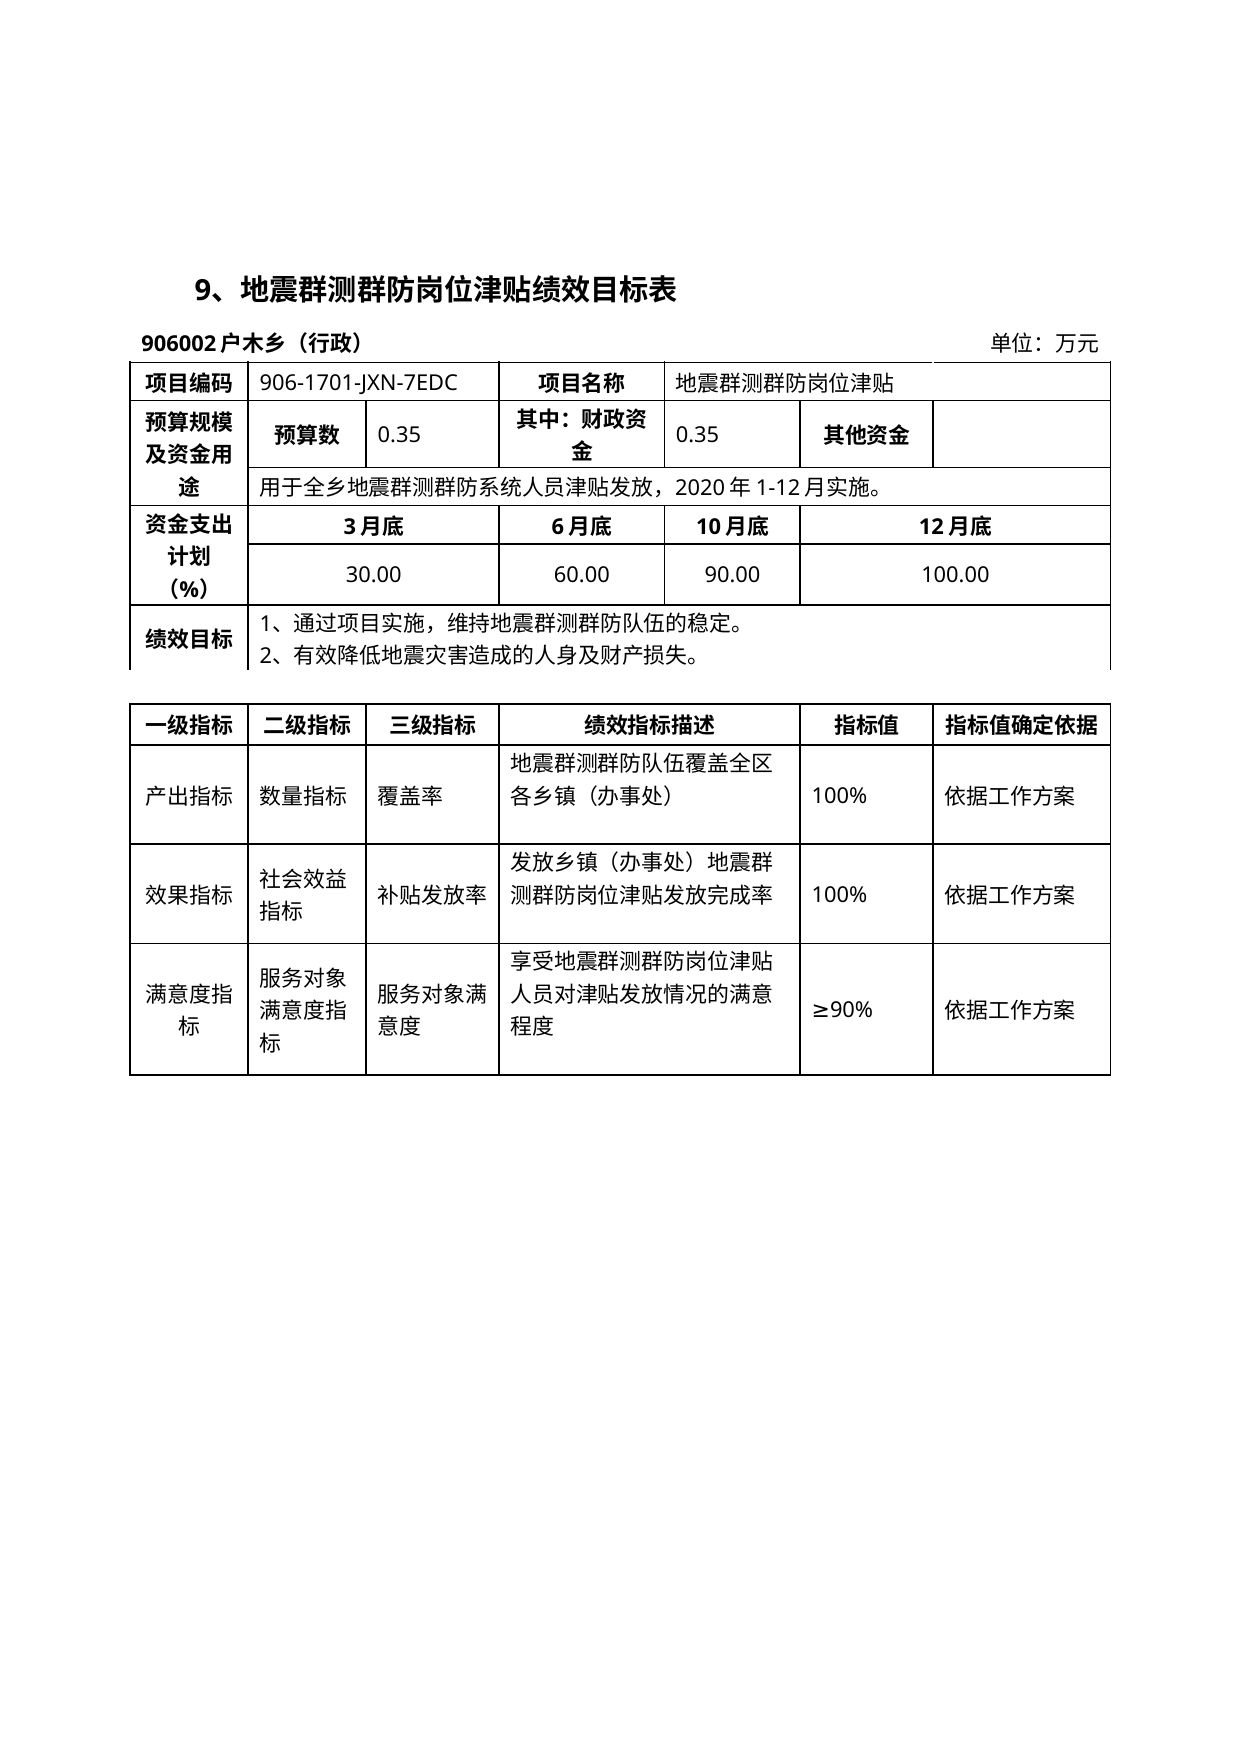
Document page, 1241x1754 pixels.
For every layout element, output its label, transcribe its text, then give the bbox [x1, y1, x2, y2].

table_cell 0.35 [665, 401, 799, 466]
table_cell 1、通过项目实施，维持地震群测群防队伍的稳定。 2、有效降低地震灾害造成的人身及财产损失。 [249, 606, 1110, 670]
table_cell 项目名称 [500, 363, 664, 400]
table_cell 补贴发放率 [367, 845, 498, 942]
table_cell 90.00 [665, 545, 799, 604]
table_cell 地震群测群防岗位津贴 [665, 363, 1110, 400]
table_cell 数量指标 [249, 746, 365, 843]
table_header 单位：万元 [934, 322, 1110, 361]
table_header 指标值确定依据 [934, 705, 1110, 744]
table_cell 6月底 [500, 506, 664, 543]
table_cell 30.00 [249, 545, 498, 604]
table_header 906002户木乡（行政） [131, 322, 932, 361]
table_cell 预算数 [249, 401, 365, 466]
table_cell 用于全乡地震群测群防系统人员津贴发放，2020年1-12月实施。 [249, 468, 1110, 505]
table_cell 100% [801, 746, 932, 843]
table_cell 906-1701-JXN-7EDC [249, 363, 498, 400]
table_header 三级指标 [367, 705, 498, 744]
table_cell [934, 401, 1110, 466]
table_header 一级指标 [131, 705, 247, 744]
table_cell 依据工作方案 [934, 845, 1110, 942]
table_cell 依据工作方案 [934, 746, 1110, 843]
table_cell 项目编码 [131, 363, 247, 400]
table_cell 预算规模及资金用途 [131, 401, 247, 505]
table_cell 12月底 [801, 506, 1110, 543]
table_cell 覆盖率 [367, 746, 498, 843]
table_cell 3月底 [249, 506, 498, 543]
table_cell 其他资金 [801, 401, 932, 466]
table_cell 绩效目标 [131, 606, 247, 670]
table_cell 发放乡镇（办事处）地震群测群防岗位津贴发放完成率 [500, 845, 799, 942]
table_cell 依据工作方案 [934, 944, 1110, 1074]
table_cell 地震群测群防队伍覆盖全区各乡镇（办事处） [500, 746, 799, 843]
table_cell 其中：财政资金 [500, 401, 664, 466]
table_header 指标值 [801, 705, 932, 744]
table_cell 社会效益指标 [249, 845, 365, 942]
table_cell 享受地震群测群防岗位津贴人员对津贴发放情况的满意程度 [500, 944, 799, 1074]
table_cell 10月底 [665, 506, 799, 543]
table_cell 60.00 [500, 545, 664, 604]
table_cell 产出指标 [131, 746, 247, 843]
table_cell 服务对象满意度 [367, 944, 498, 1074]
table_cell 100% [801, 845, 932, 942]
table_cell 效果指标 [131, 845, 247, 942]
table_cell 100.00 [801, 545, 1110, 604]
table_header 绩效指标描述 [500, 705, 799, 744]
text 9、地震群测群防岗位津贴绩效目标表 [136, 255, 1104, 320]
table_cell ≥90% [801, 944, 932, 1074]
table_cell 0.35 [367, 401, 498, 466]
table_cell 资金支出计划（%） [131, 506, 247, 604]
table_header 二级指标 [249, 705, 365, 744]
table_cell 服务对象满意度指标 [249, 944, 365, 1074]
table_cell 满意度指标 [131, 944, 247, 1074]
